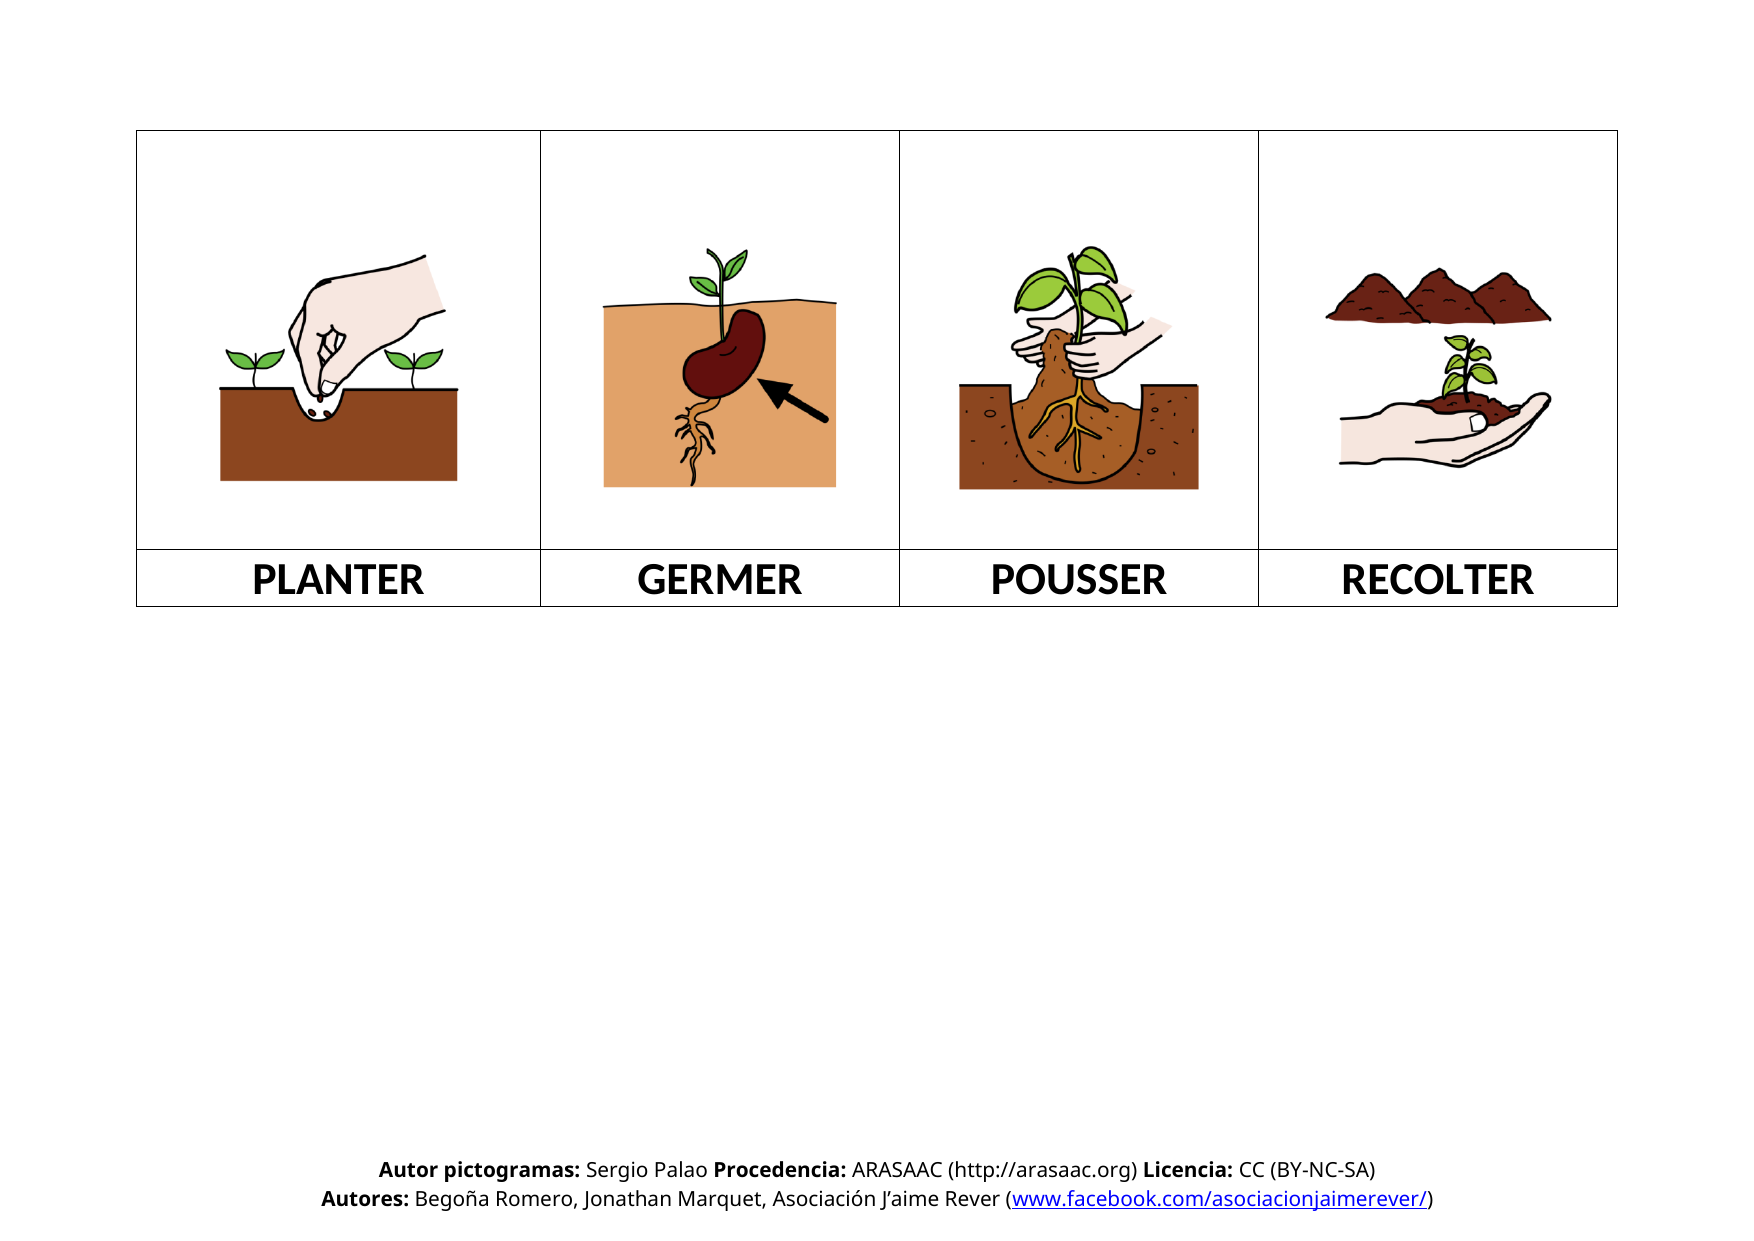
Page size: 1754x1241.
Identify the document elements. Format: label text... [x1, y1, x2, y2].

picture [1313, 243, 1563, 493]
table_cell [137, 131, 540, 549]
table_cell [1259, 131, 1617, 549]
table_cell [541, 131, 899, 549]
table_cell GERMER [541, 550, 899, 606]
table_cell RECOLTER [1259, 550, 1617, 606]
table_cell POUSSER [900, 550, 1258, 606]
picture [594, 243, 845, 493]
table_cell PLANTER [137, 550, 540, 606]
picture [953, 243, 1204, 493]
picture [213, 242, 464, 493]
table_cell [900, 131, 1258, 549]
